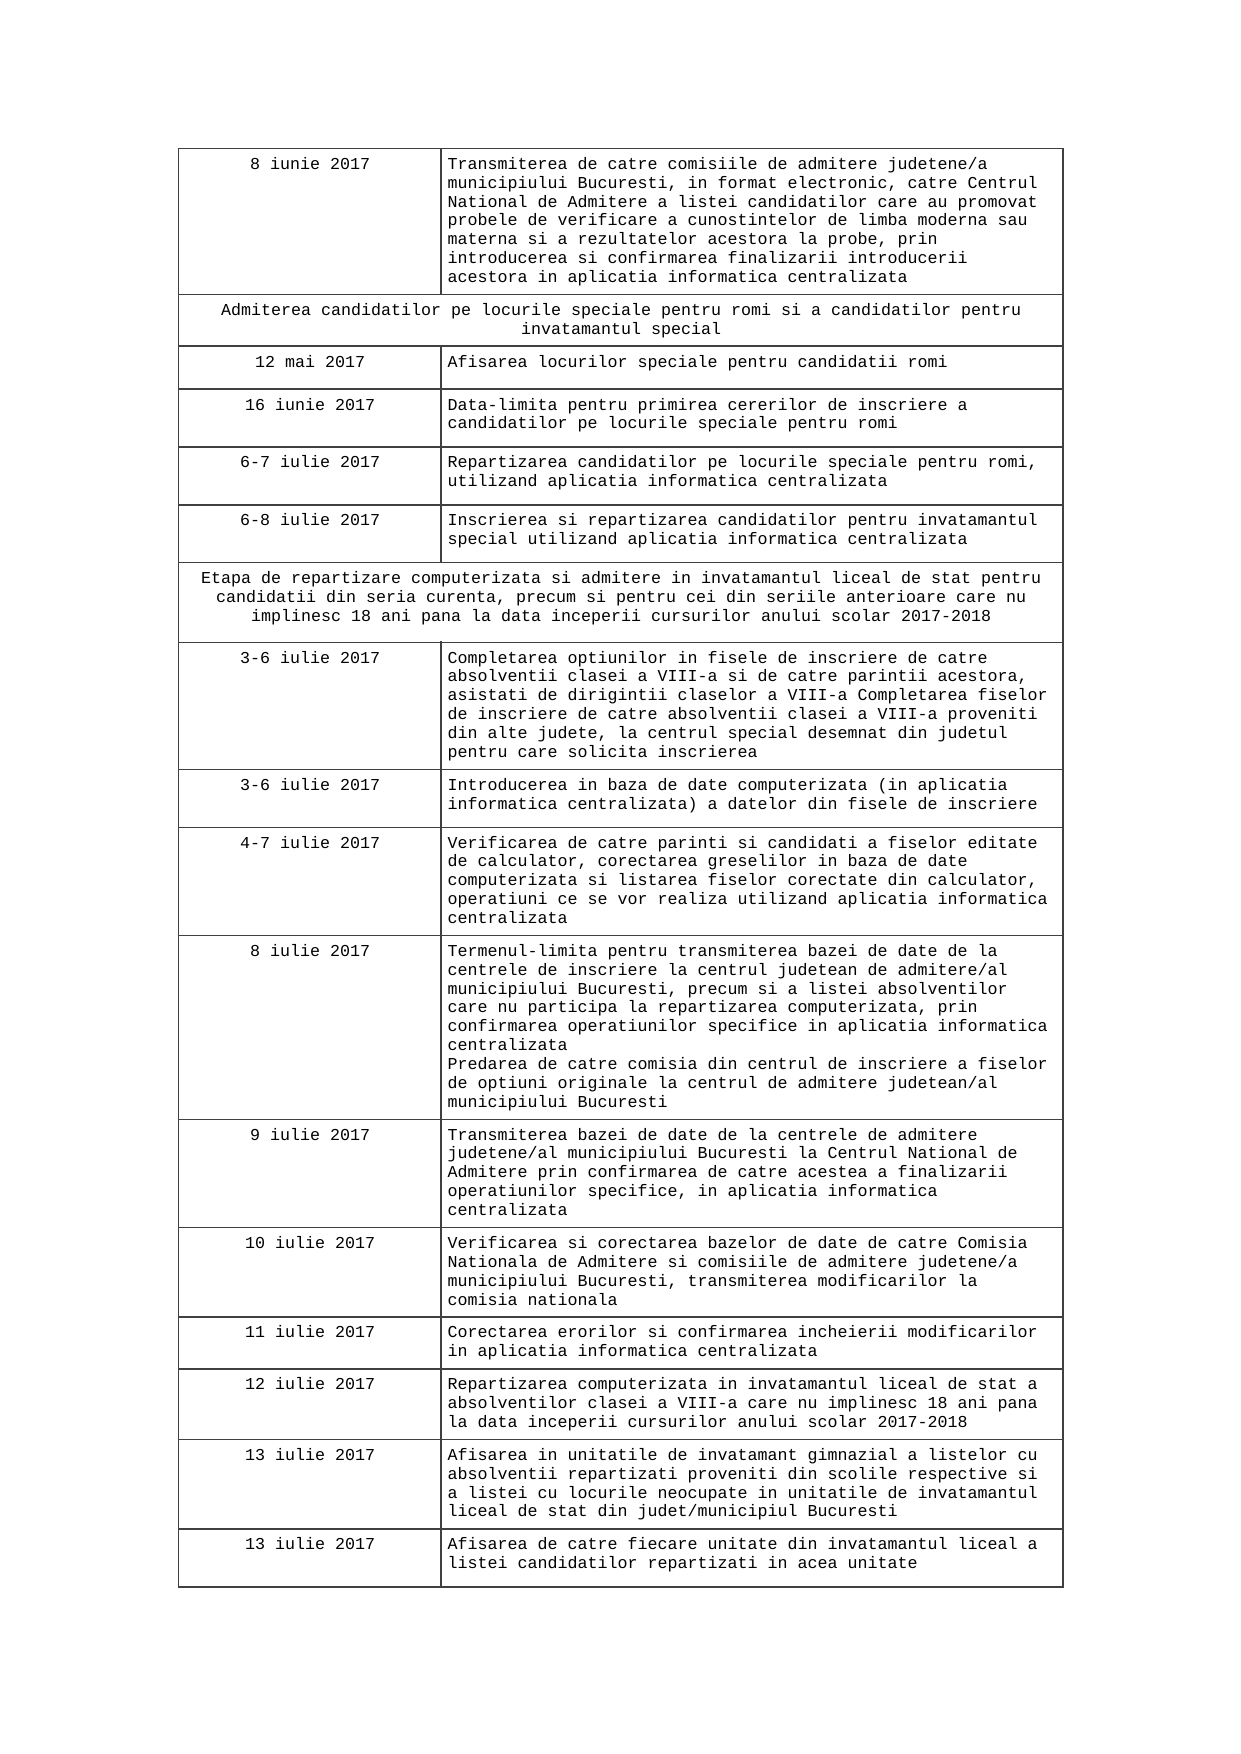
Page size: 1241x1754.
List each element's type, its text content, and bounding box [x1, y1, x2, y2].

table_cell Repartizarea candidatilor pe locurile speciale pentru romi, utilizand aplicatia informatica centralizata [442, 448, 1062, 504]
table_cell Introducerea in baza de date computerizata (in aplicatia informatica centralizata) a datelor din fisele de inscriere [442, 770, 1062, 826]
table_cell 10 iulie 2017 [179, 1228, 440, 1316]
table_cell Inscrierea si repartizarea candidatilor pentru invatamantul special utilizand aplicatia informatica centralizata [442, 506, 1062, 562]
table_cell 8 iulie 2017 [179, 936, 440, 1118]
table_cell Etapa de repartizare computerizata si admitere in invatamantul liceal de stat pentru candidatii din seria curenta, precum si pentru cei din seriile anterioare care nu implinesc 18 ani pana la data inceperii cursurilor anului scolar 2017-2018 [179, 563, 1062, 641]
table_cell 11 iulie 2017 [179, 1318, 440, 1368]
table_cell 16 iunie 2017 [179, 390, 440, 446]
table_cell 13 iulie 2017 [179, 1440, 440, 1528]
table_cell Afisarea locurilor speciale pentru candidatii romi [442, 347, 1062, 388]
table_cell 6-7 iulie 2017 [179, 448, 440, 504]
table_cell Afisarea in unitatile de invatamant gimnazial a listelor cu absolventii repartizati proveniti din scolile respective si a listei cu locurile neocupate in unitatile de invatamantul liceal de stat din judet/municipiul Bucuresti [442, 1440, 1062, 1528]
table_cell Data-limita pentru primirea cererilor de inscriere a candidatilor pe locurile speciale pentru romi [442, 390, 1062, 446]
table_cell Verificarea de catre parinti si candidati a fiselor editate de calculator, corectarea greselilor in baza de date computerizata si listarea fiselor corectate din calculator, operatiuni ce se vor realiza utilizand aplicatia informatica centralizata [442, 828, 1062, 935]
table_cell Transmiterea bazei de date de la centrele de admitere judetene/al municipiului Bucuresti la Centrul National de Admitere prin confirmarea de catre acestea a finalizarii operatiunilor specifice, in aplicatia informatica centralizata [442, 1120, 1062, 1227]
table_cell Corectarea erorilor si confirmarea incheierii modificarilor in aplicatia informatica centralizata [442, 1318, 1062, 1368]
table_cell Repartizarea computerizata in invatamantul liceal de stat a absolventilor clasei a VIII-a care nu implinesc 18 ani pana la data inceperii cursurilor anului scolar 2017-2018 [442, 1370, 1062, 1439]
table_cell Afisarea de catre fiecare unitate din invatamantul liceal a listei candidatilor repartizati in acea unitate [442, 1530, 1062, 1586]
table_cell 3-6 iulie 2017 [179, 643, 440, 768]
table_cell 13 iulie 2017 [179, 1530, 440, 1586]
table_cell Termenul-limita pentru transmiterea bazei de date de la centrele de inscriere la centrul judetean de admitere/al municipiului Bucuresti, precum si a listei absolventilor care nu participa la repartizarea computerizata, prin confirmarea operatiunilor specifice in aplicatia informatica centralizata Predarea de catre comisia din centrul de inscriere a fiselor de optiuni originale la centrul de admitere judetean/al municipiului Bucuresti [442, 936, 1062, 1118]
table_cell Verificarea si corectarea bazelor de date de catre Comisia Nationala de Admitere si comisiile de admitere judetene/a municipiului Bucuresti, transmiterea modificarilor la comisia nationala [442, 1228, 1062, 1316]
table_cell Transmiterea de catre comisiile de admitere judetene/a municipiului Bucuresti, in format electronic, catre Centrul National de Admitere a listei candidatilor care au promovat probele de verificare a cunostintelor de limba moderna sau materna si a rezultatelor acestora la probe, prin introducerea si confirmarea finalizarii introducerii acestora in aplicatia informatica centralizata [442, 149, 1062, 294]
table_cell 12 mai 2017 [179, 347, 440, 388]
table_cell 8 iunie 2017 [179, 149, 440, 294]
table_cell 6-8 iulie 2017 [179, 506, 440, 562]
table_cell Completarea optiunilor in fisele de inscriere de catre absolventii clasei a VIII-a si de catre parintii acestora, asistati de dirigintii claselor a VIII-a Completarea fiselor de inscriere de catre absolventii clasei a VIII-a proveniti din alte judete, la centrul special desemnat din judetul pentru care solicita inscrierea [442, 643, 1062, 768]
table_cell Admiterea candidatilor pe locurile speciale pentru romi si a candidatilor pentru invatamantul special [179, 295, 1062, 345]
table_cell 4-7 iulie 2017 [179, 828, 440, 935]
table_cell 9 iulie 2017 [179, 1120, 440, 1227]
table_cell 12 iulie 2017 [179, 1370, 440, 1439]
table_cell 3-6 iulie 2017 [179, 770, 440, 826]
